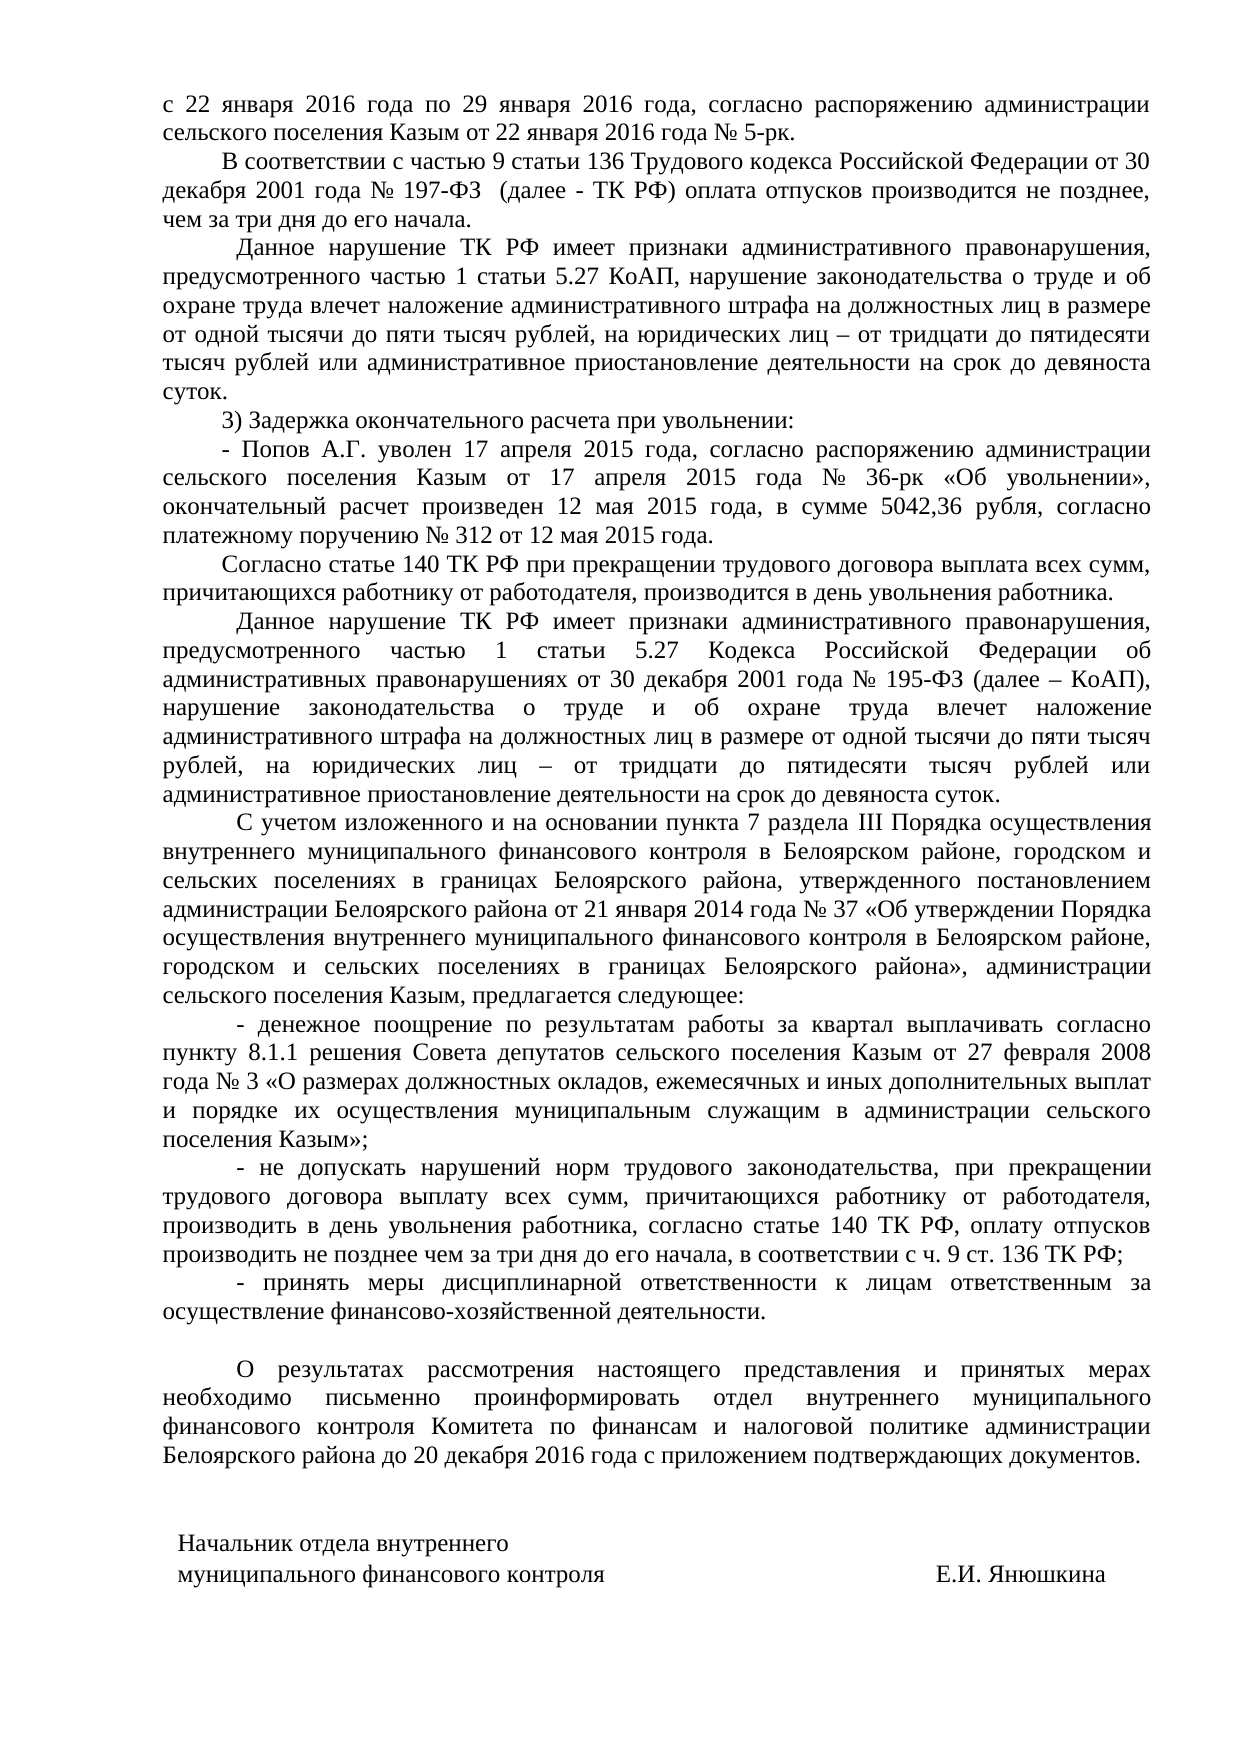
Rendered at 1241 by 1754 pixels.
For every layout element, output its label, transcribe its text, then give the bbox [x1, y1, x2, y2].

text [162, 89, 1152, 146]
text С учетом изложенного и на основании пункта 7 раздела III Порядка осуществления внутреннего муниципального финансового контроля в Белоярском районе, городском и сельских поселениях в границах Белоярского района, утвержденного постановлением администрации Белоярского района от 21 января 2014 года № 37 «Об утверждении Порядка осуществления внутреннего муниципального финансового контроля в Белоярском районе, городском и сельских поселениях в границах Белоярского района», администрации сельского поселения Казым, предлагается следующее: [162, 807, 1152, 1009]
text - принять меры дисциплинарной ответственности к лицам ответственным за осуществление финансово-хозяйственной деятельности. [162, 1267, 1152, 1325]
text - Попов А.Г. уволен 17 апреля 2015 года, согласно распоряжению администрации сельского поселения Казым от 17 апреля 2015 года № 36-рк «Об увольнении», окончательный расчет произведен 12 мая 2015 года, в сумме 5042,36 рубля, согласно платежному поручению № 312 от 12 мая 2015 года. [162, 434, 1152, 549]
text - денежное поощрение по результатам работы за квартал выплачивать согласно пункту 8.1.1 решения Совета депутатов сельского поселения Казым от 27 февраля 2008 года № 3 «О размерах должностных окладов, ежемесячных и иных дополнительных выплат и порядке их осуществления муниципальным служащим в администрации сельского поселения Казым»; [162, 1009, 1152, 1152]
text Данное нарушение ТК РФ имеет признаки административного правонарушения, предусмотренного частью 1 статьи 5.27 Кодекса Российской Федерации об административных правонарушениях от 30 декабря 2001 года № 195-ФЗ (далее – КоАП), нарушение законодательства о труде и об охране труда влечет наложение административного штрафа на должностных лиц в размере от одной тысячи до пяти тысяч рублей, на юридических лиц – от тридцати до пятидесяти тысяч рублей или административное приостановление деятельности на срок до девяноста суток. [162, 606, 1152, 807]
text - не допускать нарушений норм трудового законодательства, при прекращении трудового договора выплату всех сумм, причитающихся работнику от работодателя, производить в день увольнения работника, согласно статье 140 ТК РФ, оплату отпусков производить не позднее чем за три дня до его начала, в соответствии с ч. 9 ст. 136 ТК РФ; [162, 1152, 1152, 1267]
text Согласно статье 140 ТК РФ при прекращении трудового договора выплата всех сумм, причитающихся работнику от работодателя, производится в день увольнения работника. [162, 549, 1152, 606]
text В соответствии с частью 9 статьи 136 Трудового кодекса Российской Федерации от 30 декабря 2001 года № 197-ФЗ (далее - ТК РФ) оплата отпусков производится не позднее, чем за три дня до его начала. [162, 146, 1152, 232]
text 3) Задержка окончательного расчета при увольнении: [162, 405, 1152, 434]
text Данное нарушение ТК РФ имеет признаки административного правонарушения, предусмотренного частью 1 статьи 5.27 КоАП, нарушение законодательства о труде и об охране труда влечет наложение административного штрафа на должностных лиц в размере от одной тысячи до пяти тысяч рублей, на юридических лиц – от тридцати до пятидесяти тысяч рублей или административное приостановление деятельности на срок до девяноста суток. [162, 232, 1152, 405]
text муниципального финансового контроля Е.И. Янюшкина [177, 1559, 1152, 1588]
text Начальник отдела внутреннего [177, 1528, 1152, 1557]
text О результатах рассмотрения настоящего представления и принятых мерах необходимо письменно проинформировать отдел внутреннего муниципального финансового контроля Комитета по финансам и налоговой политике администрации Белоярского района до 20 декабря 2016 года с приложением подтверждающих документов. [162, 1354, 1152, 1469]
